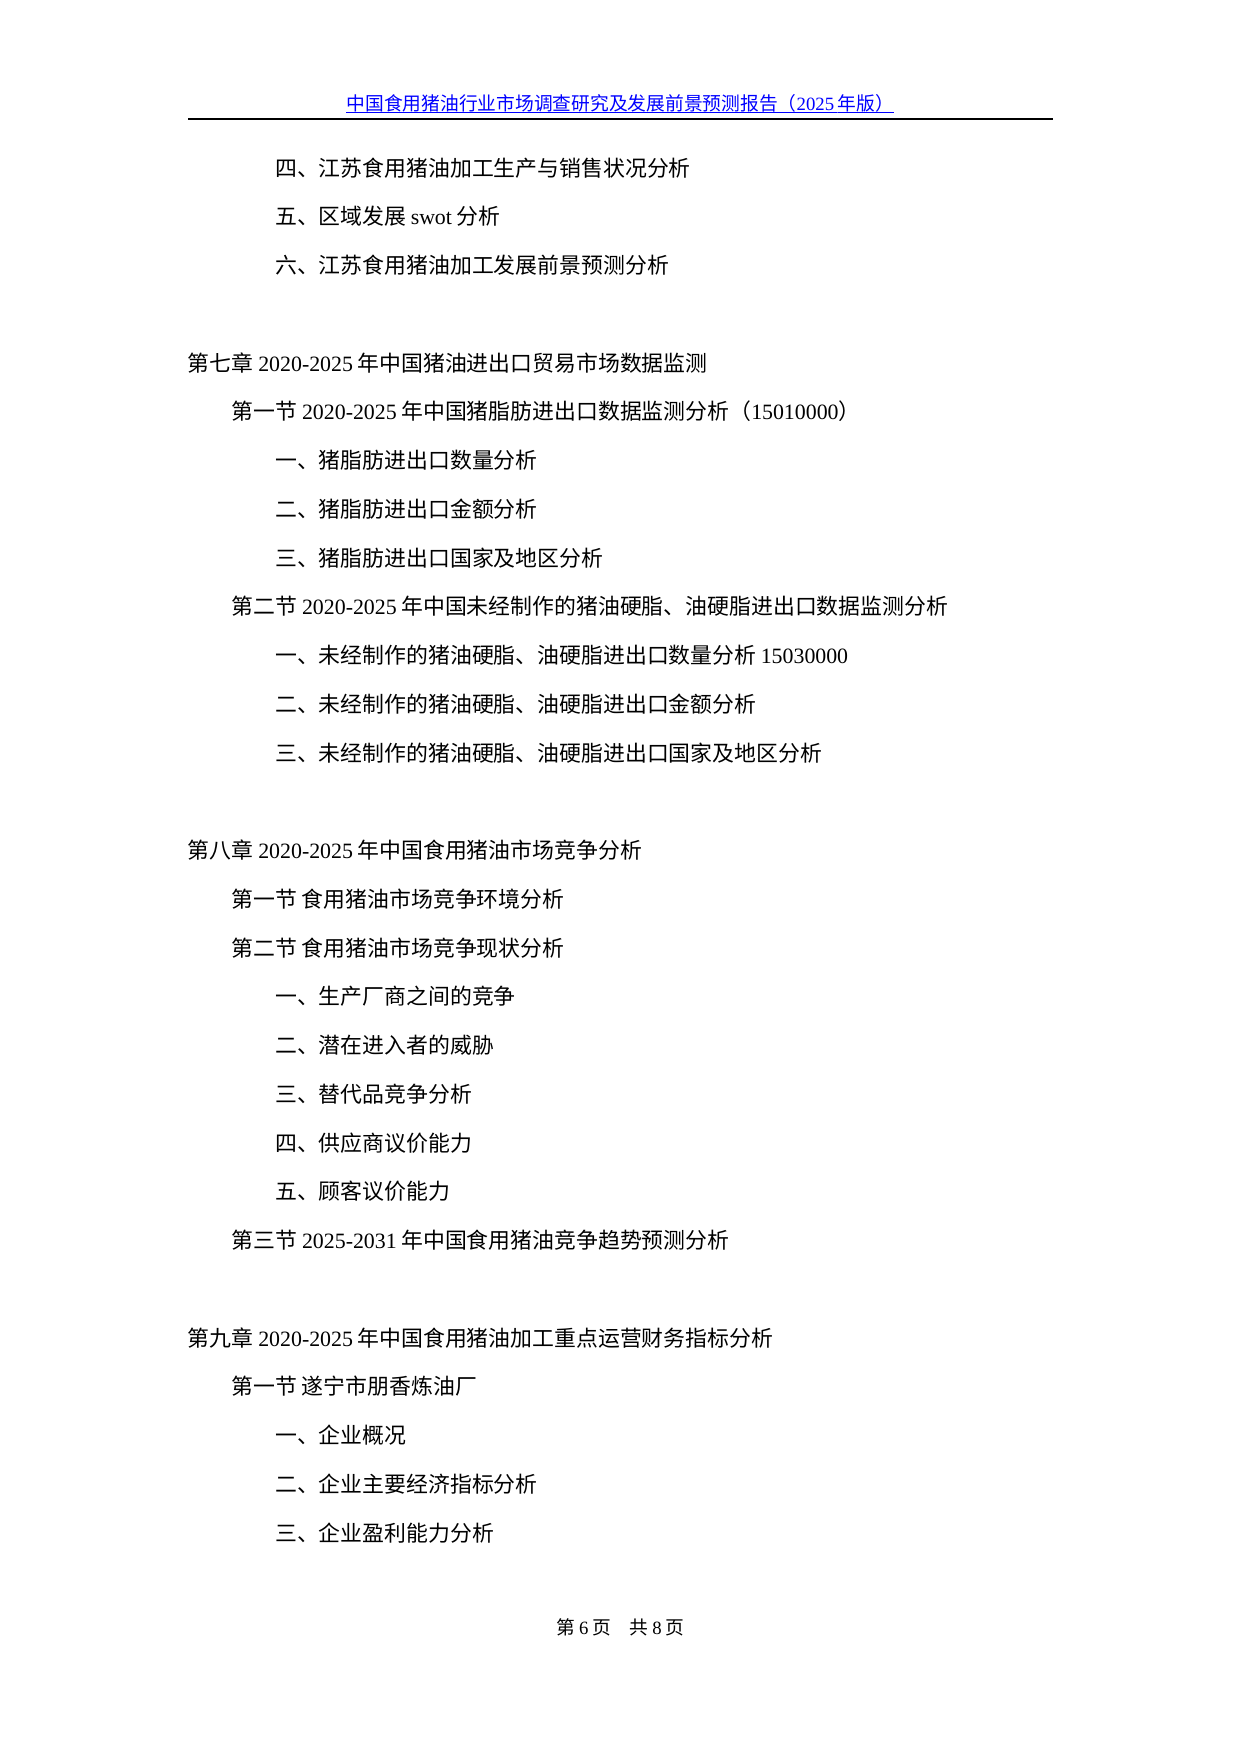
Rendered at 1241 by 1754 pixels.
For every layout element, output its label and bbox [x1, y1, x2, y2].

text [187, 150, 1053, 1548]
